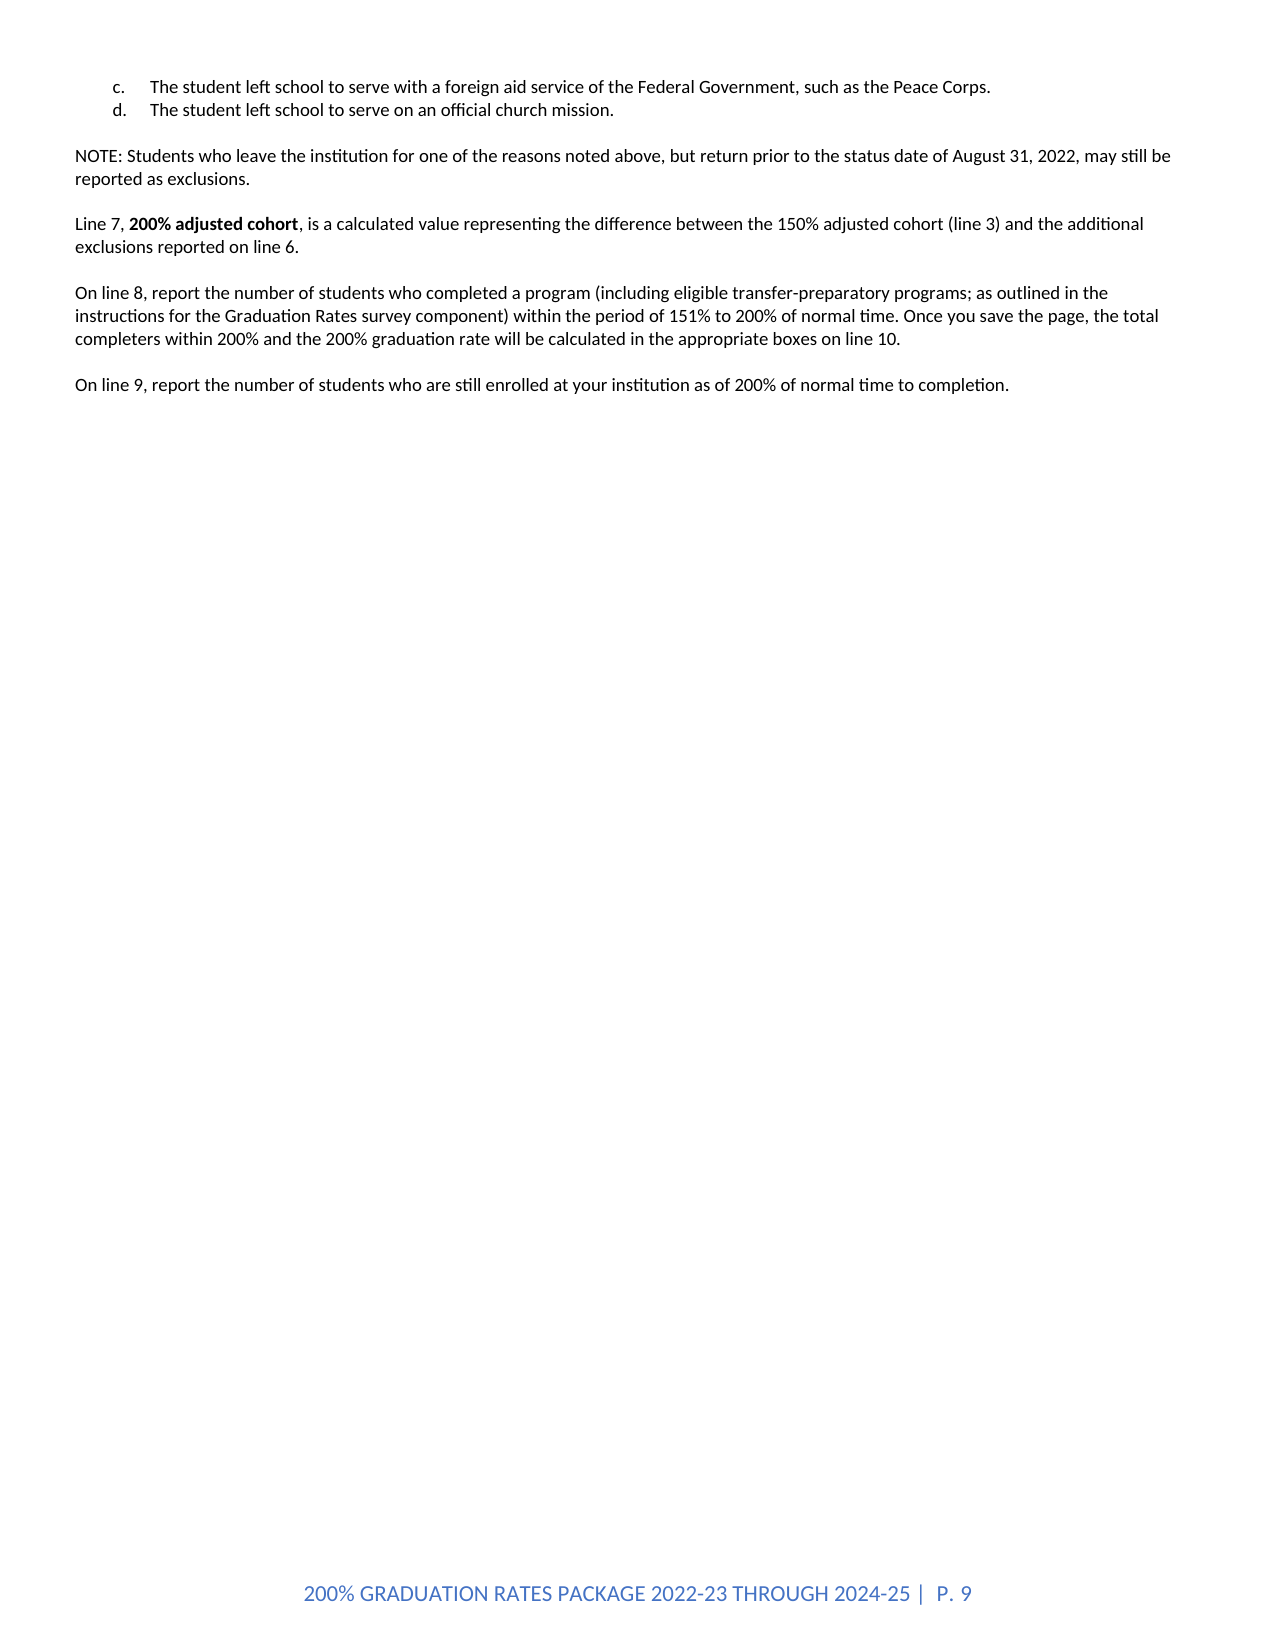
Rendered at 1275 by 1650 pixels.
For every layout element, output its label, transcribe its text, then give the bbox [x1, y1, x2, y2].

text On line 9, report the number of students who are still enrolled at your institution as of 200% of normal time to completion. [75, 373, 1200, 396]
list The student left school to serve with a foreign aid service of the Federal Government, such as the Peace Corps. [112, 75, 1200, 98]
text On line 8, report the number of students who completed a program (including eligible transfer-preparatory programs; as outlined in the instructions for the Graduation Rates survey component) within the period of 151% to 200% of normal time. Once you save the page, the total completers within 200% and the 200% graduation rate will be calculated in the appropriate boxes on line 10. [75, 281, 1200, 350]
text Line 7, 200% adjusted cohort, is a calculated value representing the difference between the 150% adjusted cohort (line 3) and the additional exclusions reported on line 6. [75, 212, 1200, 258]
list The student left school to serve on an official church mission. [112, 98, 1200, 121]
text NOTE: Students who leave the institution for one of the reasons noted above, but return prior to the status date of August 31, 2022, may still be reported as exclusions. [75, 144, 1200, 189]
